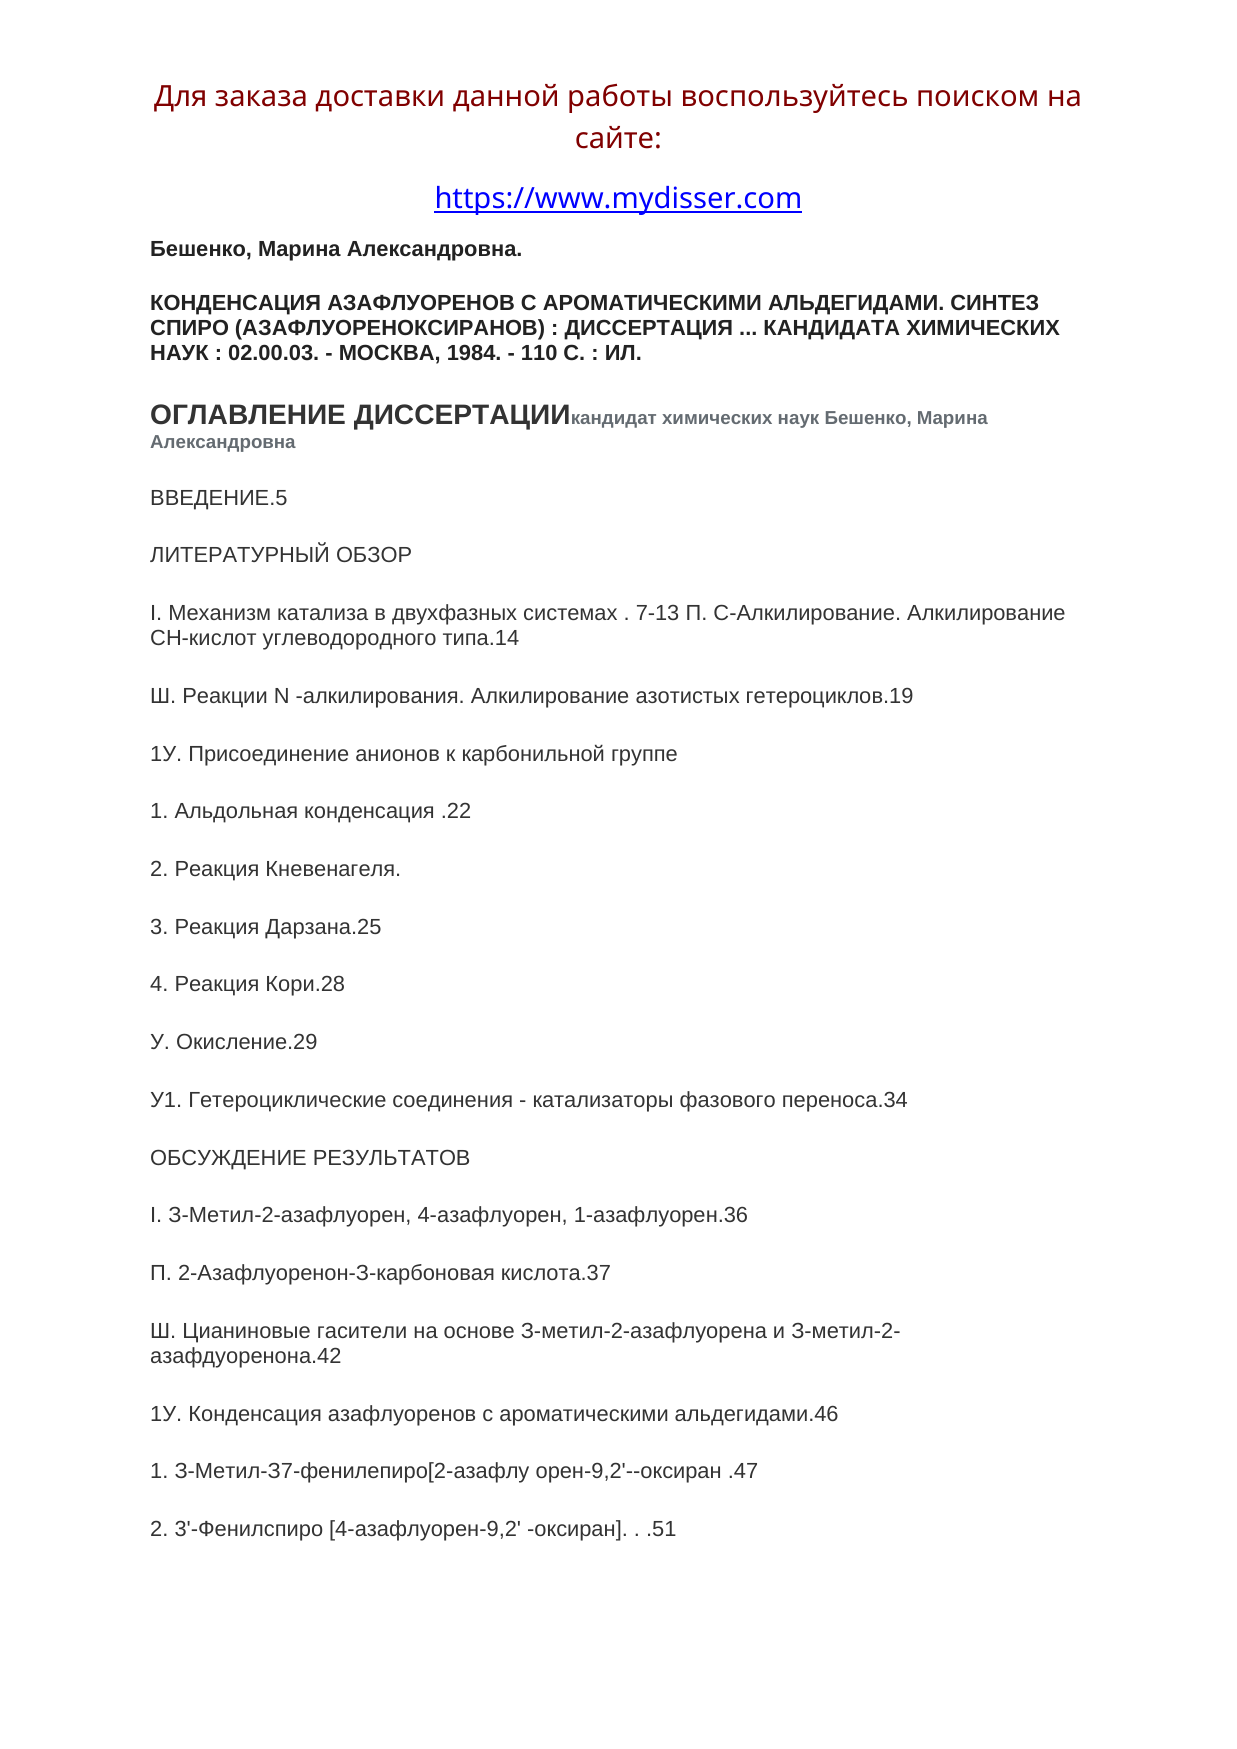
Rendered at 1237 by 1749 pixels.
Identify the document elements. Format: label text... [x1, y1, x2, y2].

text 4. Реакция Кори.28 [150, 971, 1086, 997]
text 1. Альдольная конденсация .22 [150, 798, 1086, 823]
text 3. Реакция Дарзана.25 [150, 914, 1086, 939]
text У. Окисление.29 [150, 1029, 1086, 1054]
subtitle Оглавление диссертациикандидат химических наук Бешенко, Марина Александровна [150, 398, 1086, 452]
text 2. Реакция Кневенагеля. [150, 856, 1086, 881]
subtitle Конденсация азафлуоренов с ароматическими альдегидами. Синтез спиро (азафлуореноксиранов) : диссертация ... кандидата химических наук : 02.00.03. - Москва, 1984. - 110 с. : ил. [150, 290, 1086, 366]
text Ш. Цианиновые гасители на основе З-метил-2-азафлуорена и З-метил-2-азафдуоренона.42 [150, 1318, 1086, 1368]
text У1. Гетероциклические соединения - катализаторы фазового переноса.34 [150, 1087, 1086, 1112]
text П. 2-Азафлуоренон-З-карбоновая кислота.37 [150, 1260, 1086, 1285]
text 1У. Присоединение анионов к карбонильной группе [150, 741, 1086, 766]
text Ш. Реакции N -алкилирования. Алкилирование азотистых гетероциклов.19 [150, 683, 1086, 708]
text 1. З-Метил-З7-фенилепиро[2-азафлу орен-9,2'--оксиран .47 [150, 1458, 1086, 1483]
text 2. 3'-Фенилспиро [4-азафлуорен-9,2' -оксиран]. . .51 [150, 1516, 1086, 1541]
text Бешенко, Марина Александровна. [150, 236, 1086, 261]
text ВВЕДЕНИЕ.5 [150, 484, 1086, 510]
text I. Механизм катализа в двухфазных системах . 7-13 П. С-Алкилирование. Алкилирование СН-кислот углеводородного типа.14 [150, 600, 1086, 650]
text I. З-Метил-2-азафлуорен, 4-азафлуорен, 1-азафлуорен.36 [150, 1202, 1086, 1227]
text ЛИТЕРАТУРНЫЙ ОБЗОР [150, 542, 1086, 567]
text ОБСУЖДЕНИЕ РЕЗУЛЬТАТОВ [150, 1144, 1086, 1170]
text 1У. Конденсация азафлуоренов с ароматическими альдегидами.46 [150, 1401, 1086, 1426]
